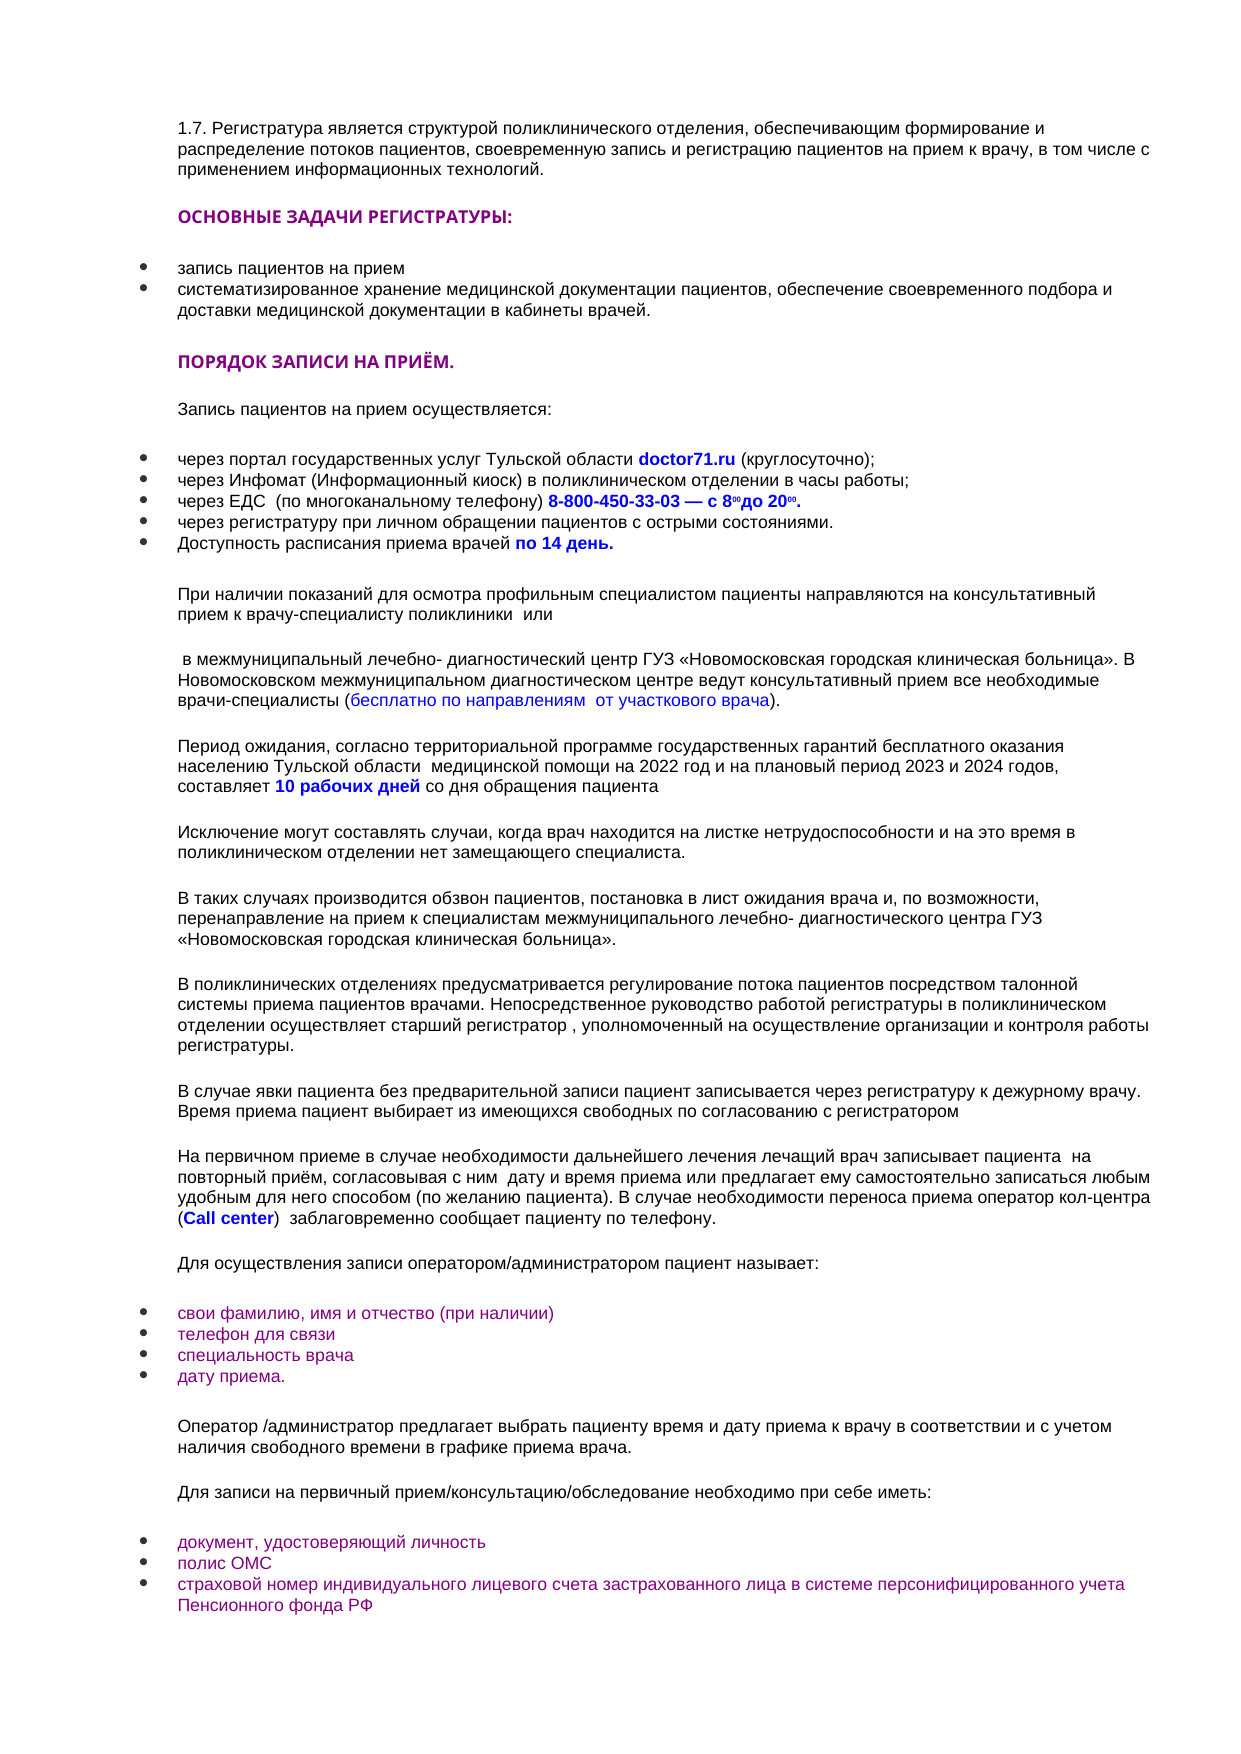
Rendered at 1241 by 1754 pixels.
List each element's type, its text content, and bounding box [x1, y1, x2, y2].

text На первичном приеме в случае необходимости дальнейшего лечения лечащий врач записывает пациента на повторный приём, согласовывая с ним дату и время приема или предлагает ему самостоятельно записаться любым удобным для него способом (по желанию пациента). В случае необходимости переноса приема оператор кол-центра (Сall center) заблаговременно сообщает пациенту по телефону. [177, 1146, 1152, 1228]
list через портал государственных услуг Тульской области doctor71.ru (круглосуточно); [140, 448, 1152, 469]
list специальность врача [140, 1345, 1152, 1366]
text Для записи на первичный прием/консультацию/обследование необходимо при себе иметь: [177, 1482, 1152, 1502]
text в межмуниципальный лечебно- диагностический центр ГУЗ «Новомосковская городская клиническая больница». В Новомосковском межмуниципальном диагностическом центре ведут консультативный прием все необходимые врачи-специалисты (бесплатно по направлениям от участкового врача). [177, 649, 1152, 710]
list документ, удостоверяющий личность [140, 1532, 1152, 1553]
text Период ожидания, согласно территориальной программе государственных гарантий бесплатного оказания населению Тульской области медицинской помощи на 2022 год и на плановый период 2023 и 2024 годов, составляет 10 рабочих дней со дня обращения пациента [177, 735, 1152, 797]
text ПОРЯДОК ЗАПИСИ НА ПРИЁМ. [177, 349, 1152, 374]
text В случае явки пациента без предварительной записи пациент записывается через регистратуру к дежурному врачу. Время приема пациент выбирает из имеющихся свободных по согласованию с регистратором [177, 1080, 1152, 1121]
text В таких случаях производится обзвон пациентов, постановка в лист ожидания врача и, по возможности, перенаправление на прием к специалистам межмуниципального лечебно- диагностического центра ГУЗ «Новомосковская городская клиническая больница». [177, 887, 1152, 949]
list телефон для связи [140, 1323, 1152, 1345]
list страховой номер индивидуального лицевого счета застрахованного лица в системе персонифицированного учета Пенсионного фонда РФ [140, 1574, 1152, 1615]
list через регистратуру при личном обращении пациентов с острыми состояниями. [140, 512, 1152, 533]
list свои фамилию, имя и отчество (при наличии) [140, 1302, 1152, 1323]
text ОСНОВНЫЕ ЗАДАЧИ РЕГИСТРАТУРЫ: [177, 204, 1152, 228]
list через ЕДС (по многоканальному телефону) 8-800-450-33-03 — с 800до 2000. [140, 491, 1152, 512]
list запись пациентов на прием [140, 258, 1152, 279]
text Для осуществления записи оператором/администратором пациент называет: [177, 1253, 1152, 1273]
list Доступность расписания приема врачей по 14 день. [140, 533, 1152, 554]
text Оператор /администратор предлагает выбрать пациенту время и дату приема к врачу в соответствии и с учетом наличия свободного времени в графике приема врача. [177, 1416, 1152, 1457]
text 1.7. Регистратура является структурой поликлинического отделения, обеспечивающим формирование и распределение потоков пациентов, своевременную запись и регистрацию пациентов на прием к врачу, в том числе с применением информационных технологий. [177, 118, 1152, 179]
text Запись пациентов на прием осуществляется: [177, 399, 1152, 419]
list через Инфомат (Информационный киоск) в поликлиническом отделении в часы работы; [140, 469, 1152, 491]
text В поликлинических отделениях предусматривается регулирование потока пациентов посредством талонной системы приема пациентов врачами. Непосредственное руководство работой регистратуры в поликлиническом отделении осуществляет старший регистратор , уполномоченный на осуществление организации и контроля работы регистратуры. [177, 974, 1152, 1055]
text Исключение могут составлять случаи, когда врач находится на листке нетрудоспособности и на это время в поликлиническом отделении нет замещающего специалиста. [177, 822, 1152, 862]
text При наличии показаний для осмотра профильным специалистом пациенты направляются на консультативный прием к врачу-специалисту поликлиники или [177, 583, 1152, 624]
list систематизированное хранение медицинской документации пациентов, обеспечение своевременного подбора и доставки медицинской документации в кабинеты врачей. [140, 279, 1152, 320]
list полис ОМС [140, 1553, 1152, 1574]
list дату приема. [140, 1366, 1152, 1387]
